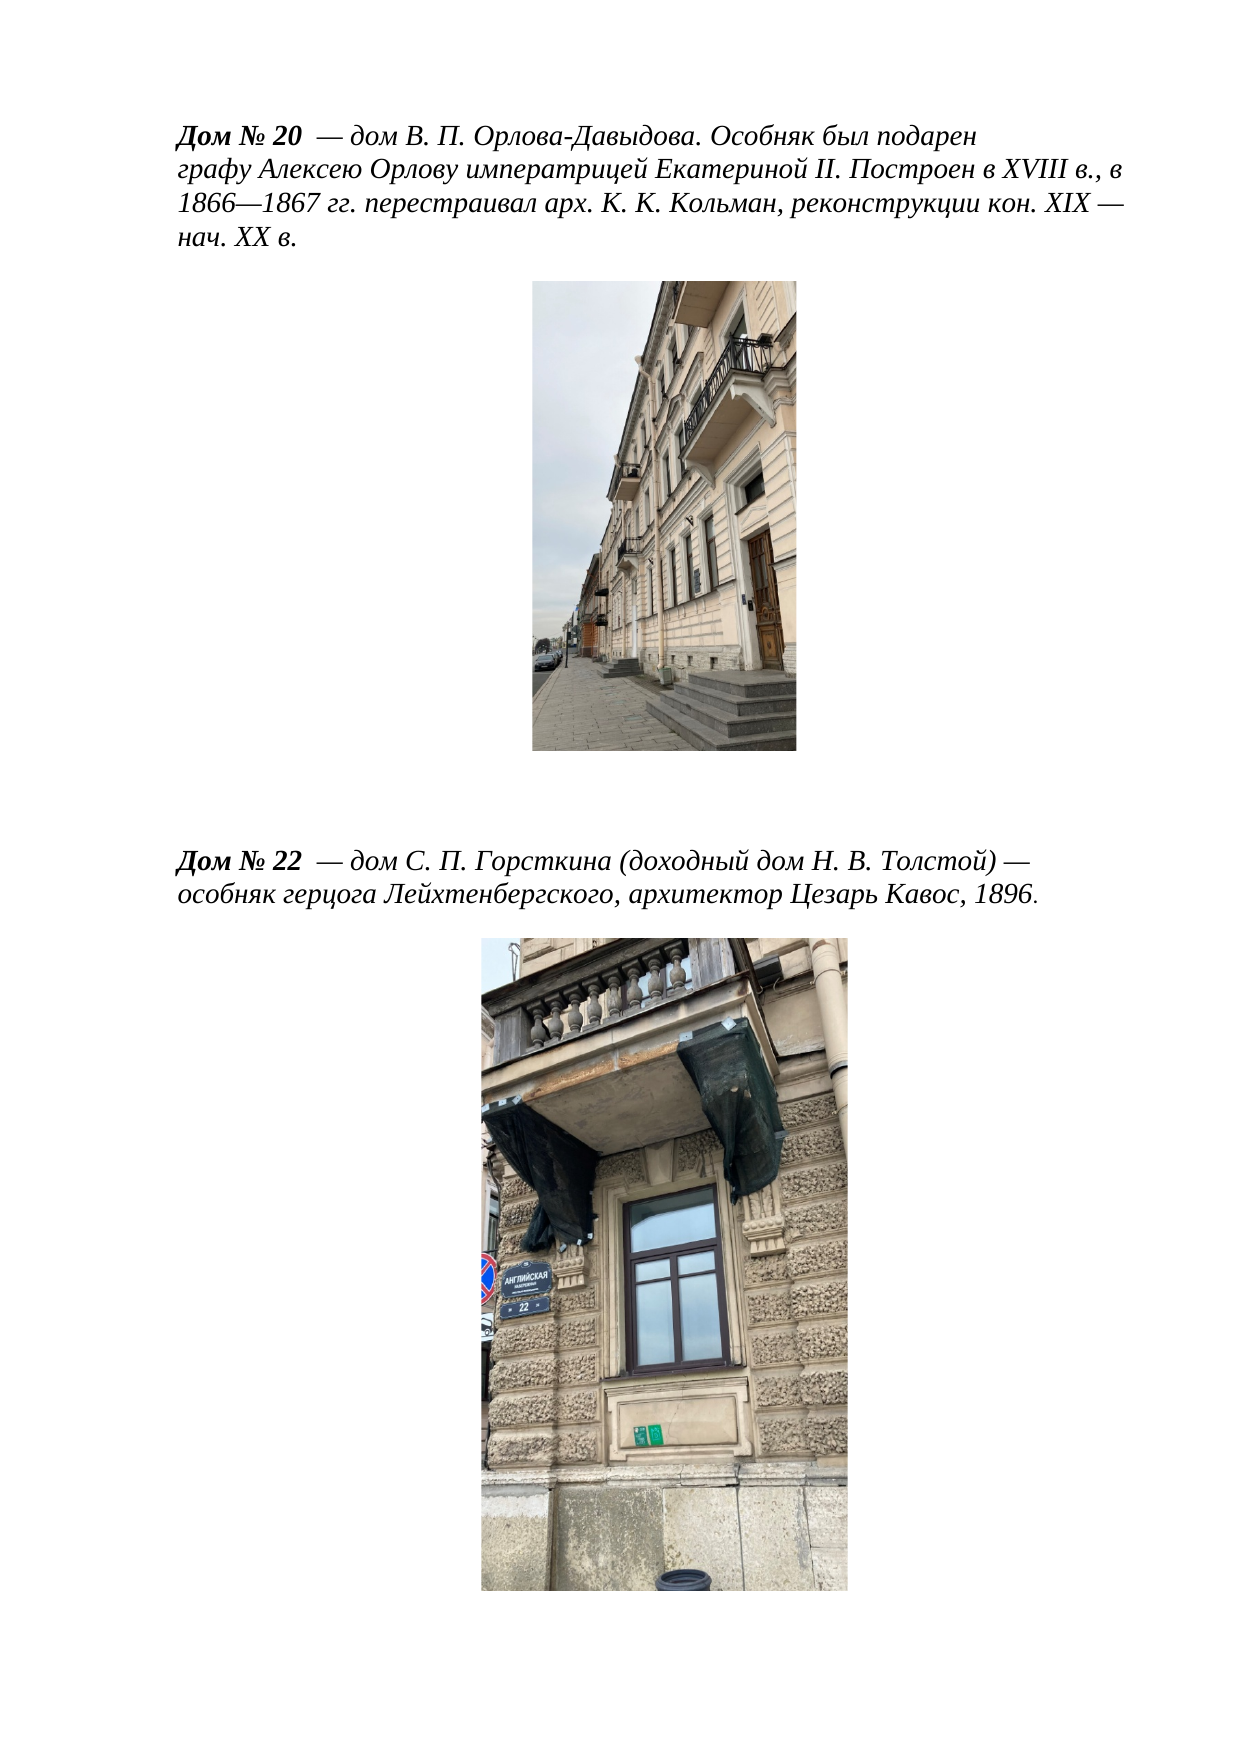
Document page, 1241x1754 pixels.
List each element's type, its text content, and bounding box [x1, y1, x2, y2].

text Дом № 22 — дом С. П. Горсткина (доходный дом Н. В. Толстой) — особняк герцога Лейхтенбергского, архитектор Цезарь Кавос, 1896. [177, 843, 1152, 910]
picture [532, 281, 797, 751]
picture [481, 938, 848, 1591]
text Дом № 20 — дом В. П. Орлова-Давыдова. Особняк был подарен графу Алексею Орлову императрицей Екатериной II. Построен в XVIII в., в 1866—1867 гг. перестраивал арх. К. К. Кольман, реконструкции кон. XIX — нач. XX в. [177, 118, 1152, 252]
